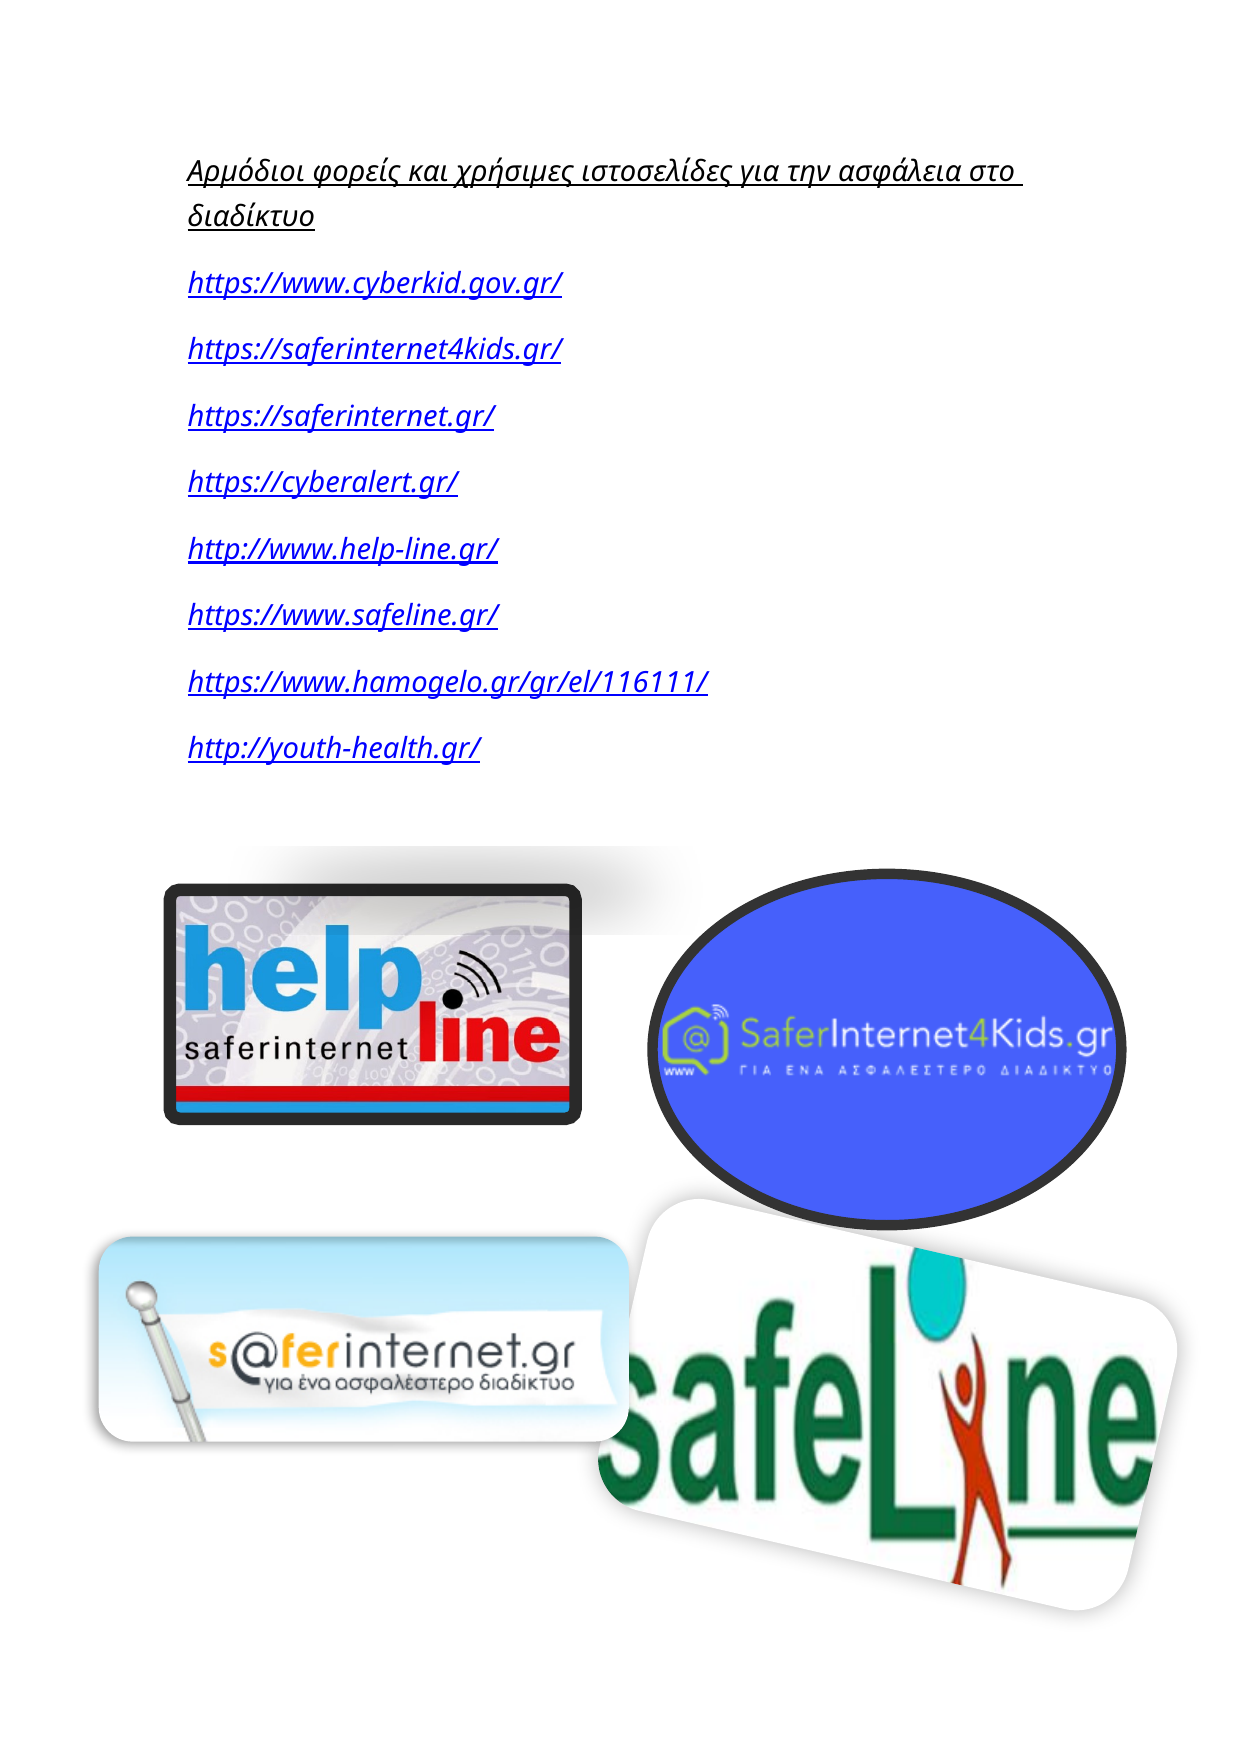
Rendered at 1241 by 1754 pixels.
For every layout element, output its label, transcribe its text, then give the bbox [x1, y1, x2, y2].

picture [658, 880, 1116, 1219]
picture [98, 1198, 1178, 1611]
text Αρμόδιοι φορείς και χρήσιμες ιστοσελίδες για την ασφάλεια στο διαδίκτυο [187, 150, 1053, 235]
text https://www.hamogelo.gr/gr/el/116111/ [187, 661, 1053, 701]
text https://saferinternet.gr/ [187, 395, 1053, 435]
picture [177, 897, 569, 1112]
text http://www.help-line.gr/ [187, 528, 1053, 568]
text https://www.safeline.gr/ [187, 594, 1053, 634]
text https://www.cyberkid.gov.gr/ [187, 262, 1053, 302]
text https://saferinternet4kids.gr/ [187, 328, 1053, 368]
text http://youth-health.gr/ [187, 727, 1053, 767]
text https://cyberalert.gr/ [187, 461, 1053, 501]
